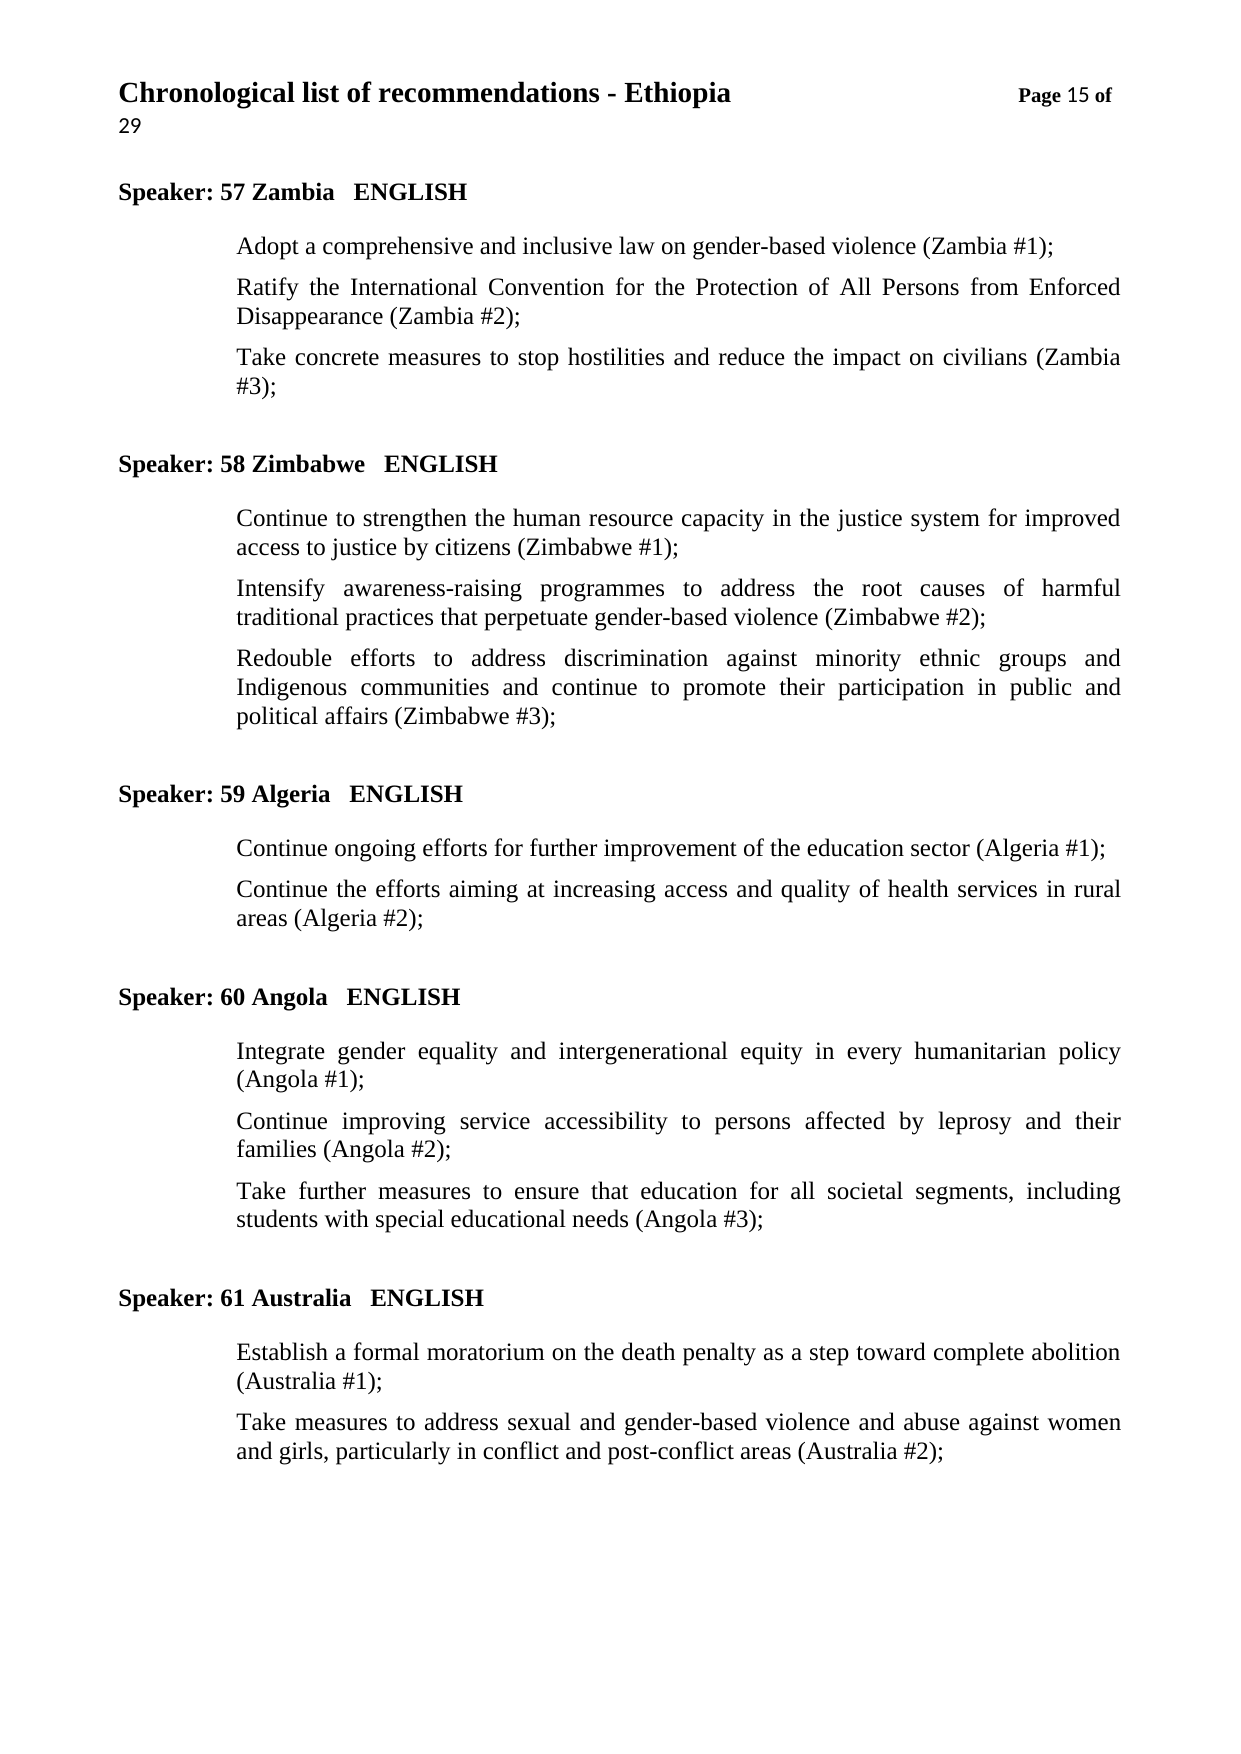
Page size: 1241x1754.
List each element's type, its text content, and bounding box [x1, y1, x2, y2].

text Ratify the International Convention for the Protection of All Persons from Enforced Disappearance (Zambia #2); [236, 272, 1122, 329]
text Take measures to address sexual and gender-based violence and abuse against women and girls, particularly in conflict and post-conflict areas (Australia #2); [236, 1407, 1122, 1464]
text Take concrete measures to stop hostilities and reduce the impact on civilians (Zambia #3); [236, 342, 1122, 399]
text Redouble efforts to address discrimination against minority ethnic groups and Indigenous communities and continue to promote their participation in public and political affairs (Zimbabwe #3); [236, 643, 1122, 729]
text Establish a formal moratorium on the death penalty as a step toward complete abolition (Australia #1); [236, 1337, 1122, 1394]
text Adopt a comprehensive and inclusive law on gender-based violence (Zambia #1); [236, 231, 1122, 259]
text Speaker: 58 Zimbabwe ENGLISH [118, 449, 1122, 478]
text Speaker: 60 Angola ENGLISH [118, 982, 1122, 1011]
text Continue ongoing efforts for further improvement of the education sector (Algeria #1); [236, 833, 1122, 862]
text Continue improving service accessibility to persons affected by leprosy and their families (Angola #2); [236, 1106, 1122, 1163]
text Integrate gender equality and intergenerational equity in every humanitarian policy (Angola #1); [236, 1036, 1122, 1093]
text Intensify awareness-raising programmes to address the root causes of harmful traditional practices that perpetuate gender-based violence (Zimbabwe #2); [236, 573, 1122, 631]
text Continue the efforts aiming at increasing access and quality of health services in rural areas (Algeria #2); [236, 874, 1122, 932]
text Continue to strengthen the human resource capacity in the justice system for improved access to justice by citizens (Zimbabwe #1); [236, 503, 1122, 561]
text Speaker: 61 Australia ENGLISH [118, 1283, 1122, 1312]
text Speaker: 59 Algeria ENGLISH [118, 779, 1122, 808]
text Take further measures to ensure that education for all societal segments, including students with special educational needs (Angola #3); [236, 1176, 1122, 1233]
text Speaker: 57 Zambia ENGLISH [118, 177, 1122, 206]
